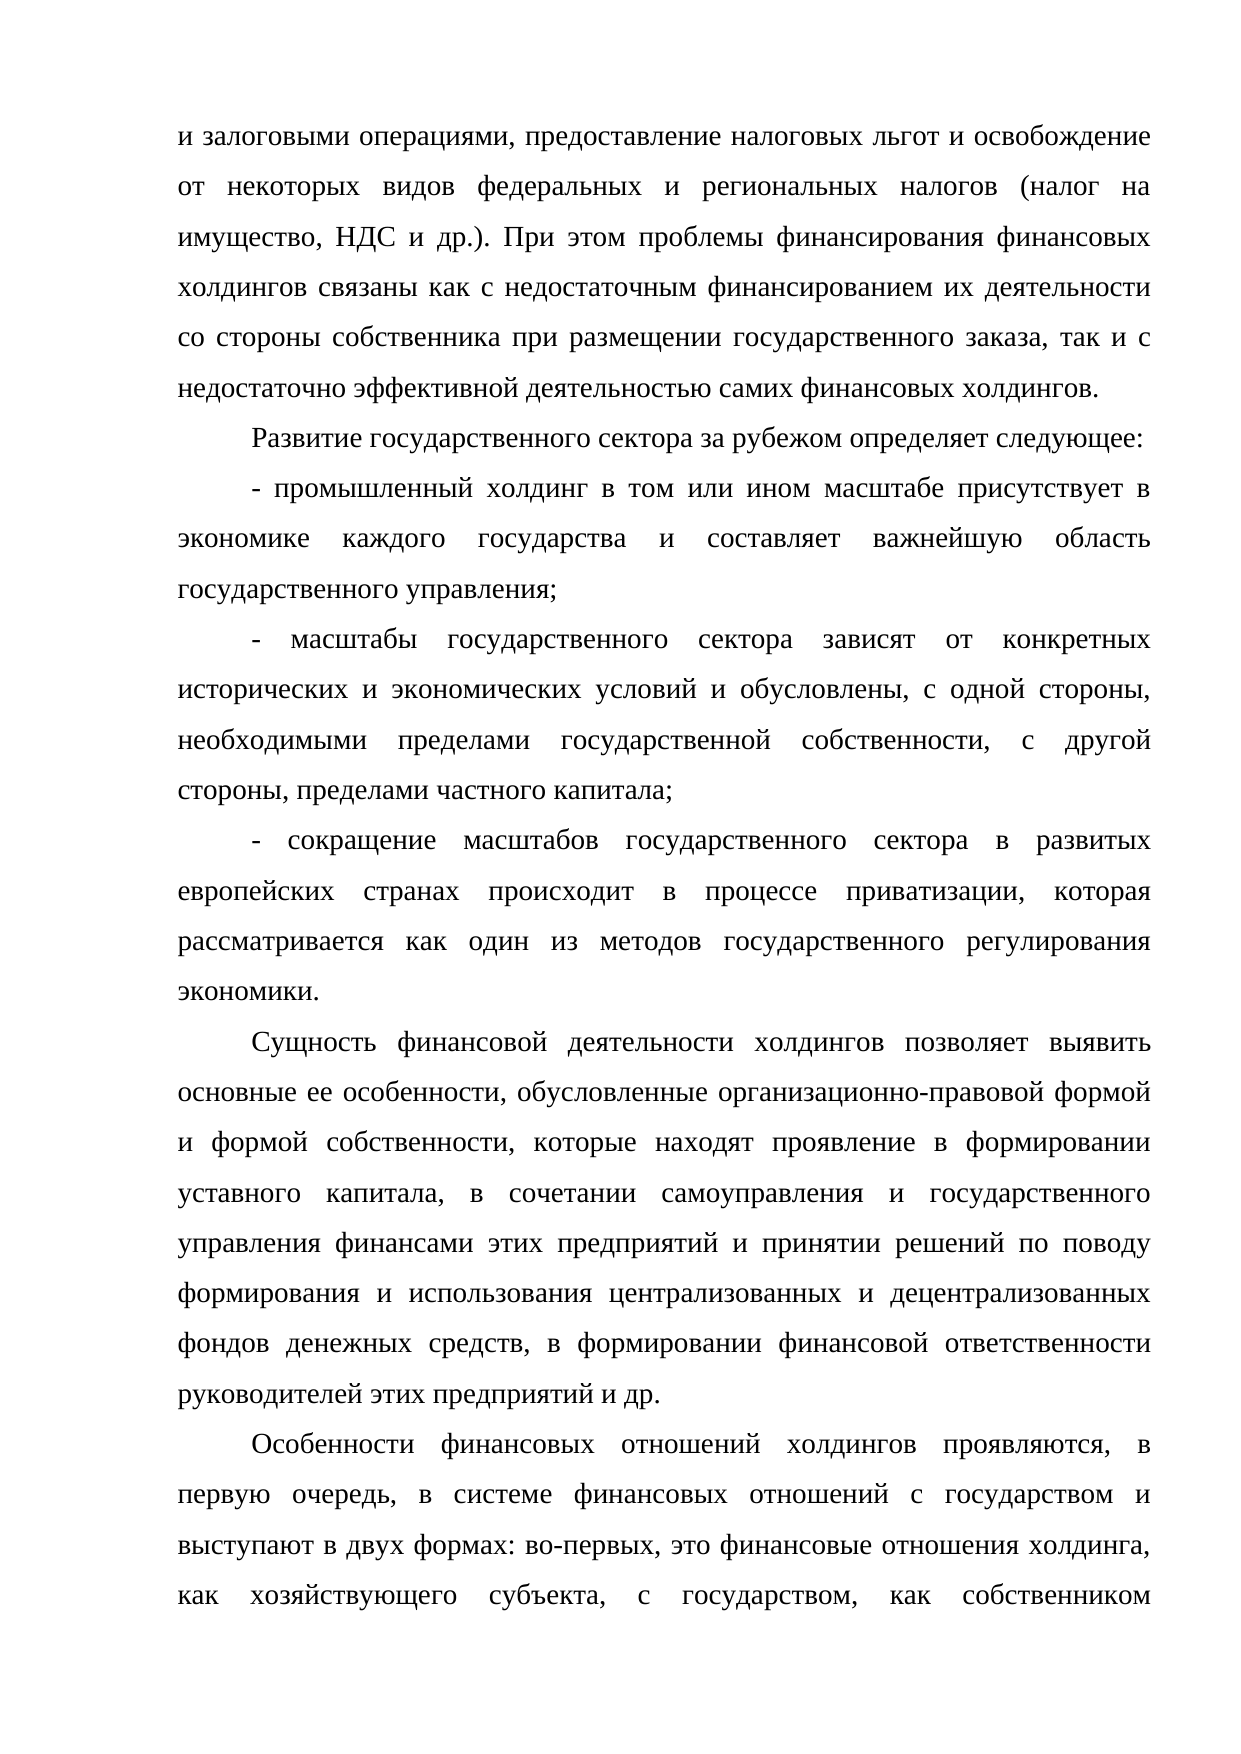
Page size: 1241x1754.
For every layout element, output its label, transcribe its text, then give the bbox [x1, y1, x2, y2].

text - промышленный холдинг в том или ином масштабе присутствует в экономике каждого государства и составляет важнейшую область государственного управления; [177, 470, 1152, 604]
text Сущность финансовой деятельности холдингов позволяет выявить основные ее особенности, обусловленные организационно-правовой формой и формой собственности, которые находят проявление в формировании уставного капитала, в сочетании самоуправления и государственного управления финансами этих предприятий и принятии решений по поводу формирования и использования централизованных и децентрализованных фондов денежных средств, в формировании финансовой ответственности руководителей этих предприятий и др. [177, 1024, 1152, 1409]
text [177, 118, 1152, 403]
text - масштабы государственного сектора зависят от конкретных исторических и экономических условий и обусловлены, с одной стороны, необходимыми пределами государственной собственности, с другой стороны, пределами частного капитала; [177, 621, 1152, 806]
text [177, 1426, 1152, 1611]
text - сокращение масштабов государственного сектора в развитых европейских странах происходит в процессе приватизации, которая рассматривается как один из методов государственного регулирования экономики. [177, 822, 1152, 1007]
text Развитие государственного сектора за рубежом определяет следующее: [177, 420, 1152, 453]
